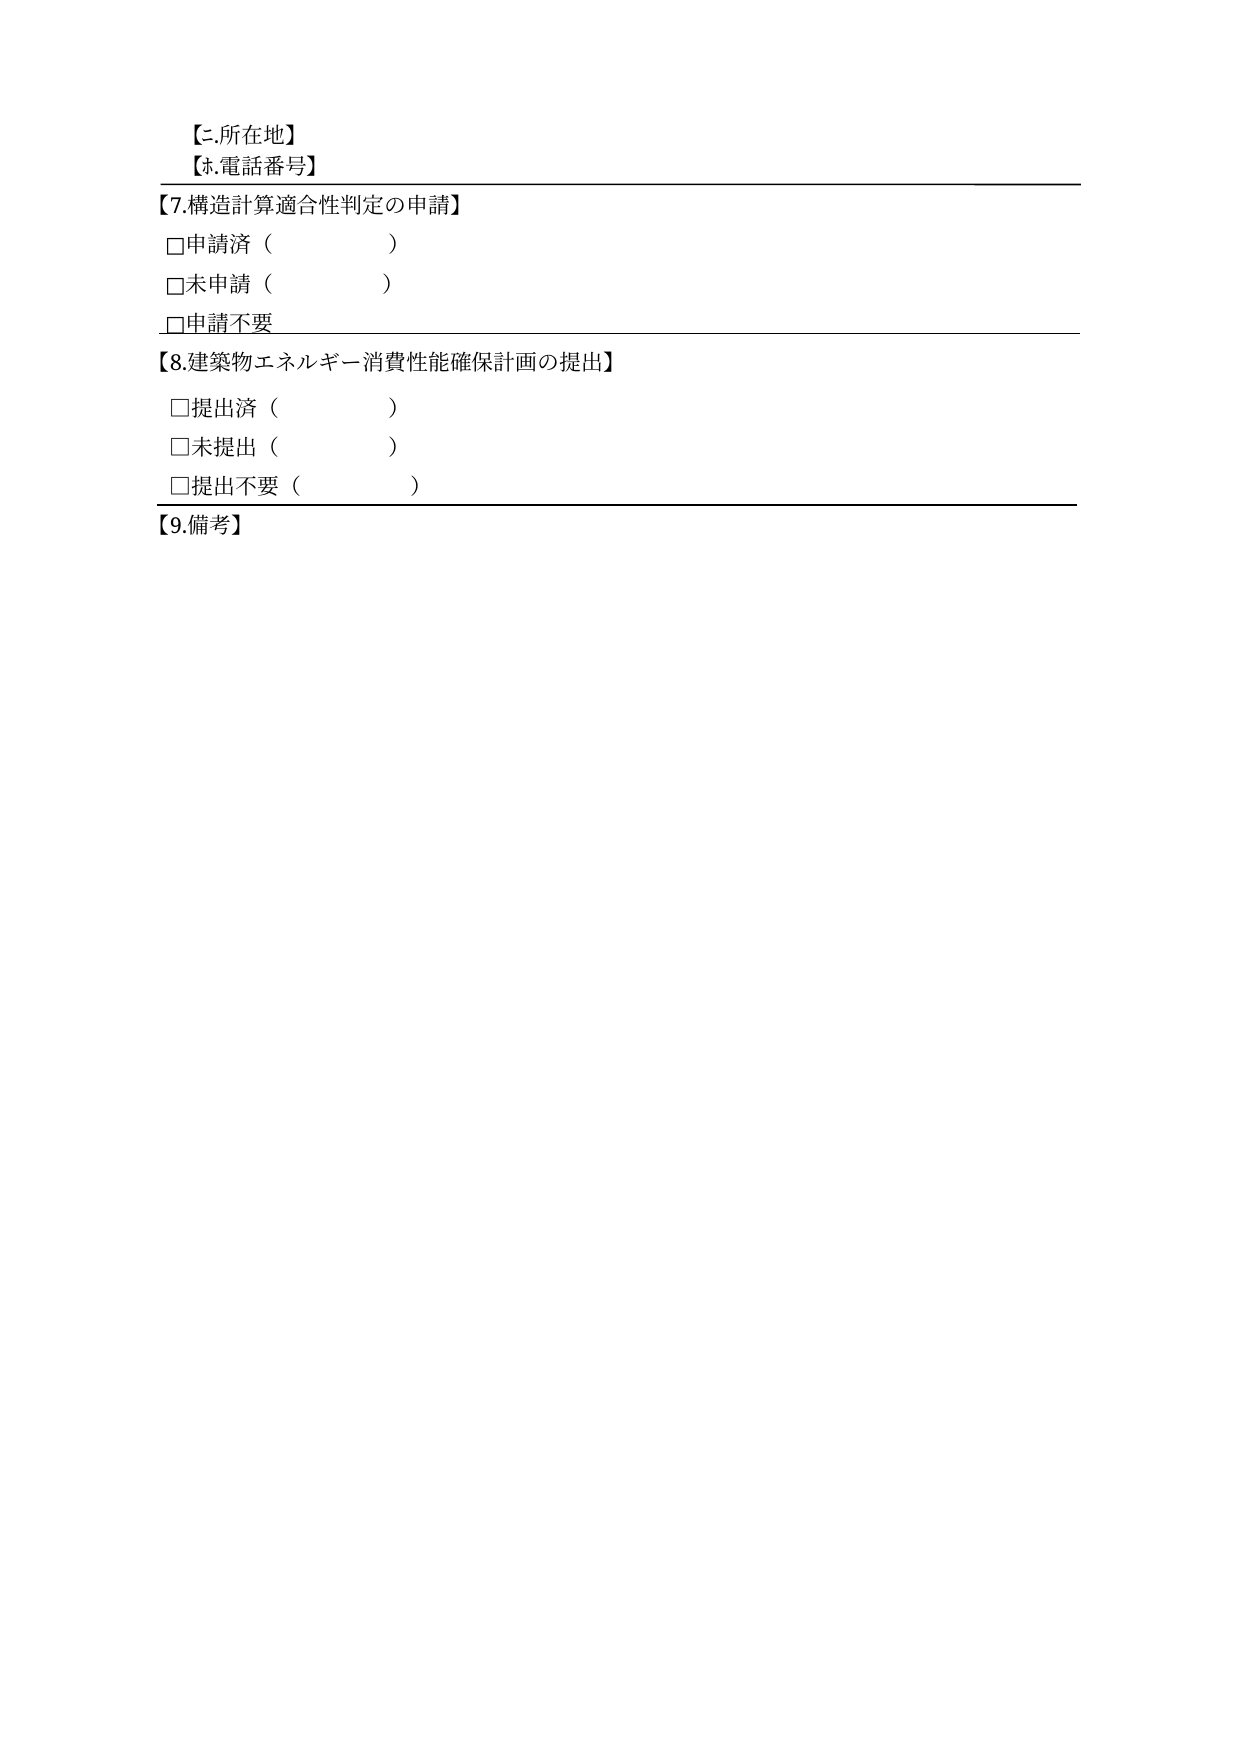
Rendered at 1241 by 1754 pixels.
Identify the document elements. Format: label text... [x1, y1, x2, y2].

text □申請不要 [148, 306, 1093, 337]
text □申請済（ ） [148, 228, 1093, 259]
text 【9.備考】 [148, 508, 1093, 540]
text 【ﾆ.所在地】 [148, 118, 1093, 149]
text 【7.構造計算適合性判定の申請】 [148, 189, 1093, 220]
text □提出不要（ ） [148, 469, 1093, 501]
text □提出済（ ） [148, 391, 1093, 423]
text □未申請（ ） [148, 267, 1093, 298]
text 【8.建築物エネルギー消費性能確保計画の提出】 [148, 345, 1093, 376]
text 【ﾎ.電話番号】 [148, 149, 1093, 181]
text □未提出（ ） [148, 430, 1093, 462]
